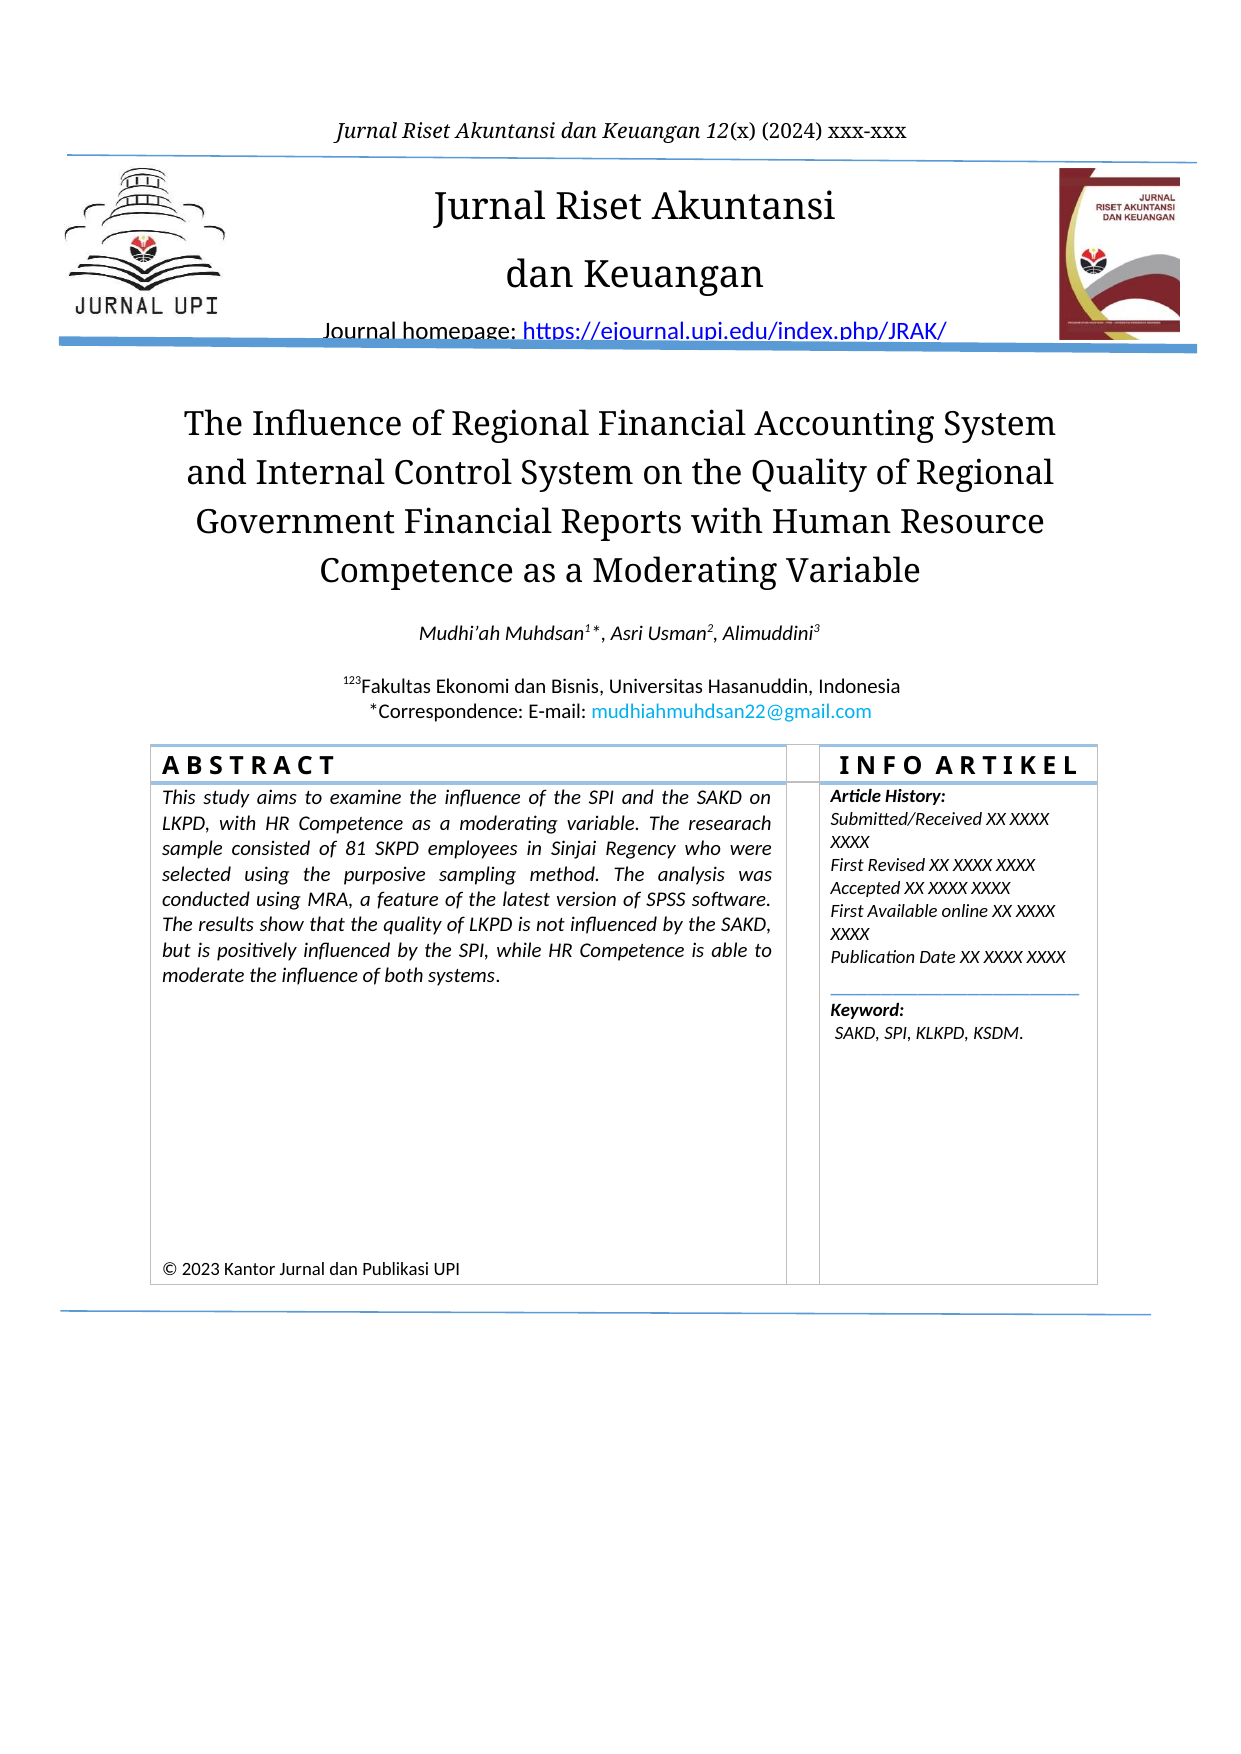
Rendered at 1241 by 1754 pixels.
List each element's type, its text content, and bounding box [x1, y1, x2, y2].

table_cell [787, 783, 819, 1284]
text *Correspondence: E-mail: mudhiahmuhdsan22@gmail.com [150, 698, 1090, 724]
text Mudhi’ah Muhdsan1*, Asri Usman2, Alimuddini3 [150, 621, 1090, 646]
table_cell Article History: Submitted/Received XX XXXX XXXX First Revised XX XXXX XXXX Accepted XX XXXX XXXX First Available online XX XXXX XXXX Publication Date XX XXXX XXXX ____________________ Keyword: SAKD, SPI, KLKPD, KSDM. [820, 785, 1097, 1284]
table_header A B S T R A C T [151, 747, 786, 781]
table_header [787, 745, 819, 781]
table_header I N F O A R T I K E L [820, 747, 1097, 781]
text The Influence of Regional Financial Accounting System and Internal Control System on the Quality of Regional Government Financial Reports with Human Resource Competence as a Moderating Variable [150, 400, 1090, 592]
table_cell This study aims to examine the influence of the SPI and the SAKD on LKPD, with HR Competence as a moderating variable. The researach sample consisted of 81 SKPD employees in Sinjai Regency who were selected using the purposive sampling method. The analysis was conducted using MRA, a feature of the latest version of SPSS software. The results show that the quality of LKPD is not influenced by the SAKD, but is positively influenced by the SPI, while HR Competence is able to moderate the influence of both systems. © 2023 Kantor Jurnal dan Publikasi UPI [151, 785, 786, 1284]
picture [1059, 168, 1180, 340]
text 123Fakultas Ekonomi dan Bisnis, Universitas Hasanuddin, Indonesia [150, 673, 1090, 698]
picture [63, 160, 227, 324]
